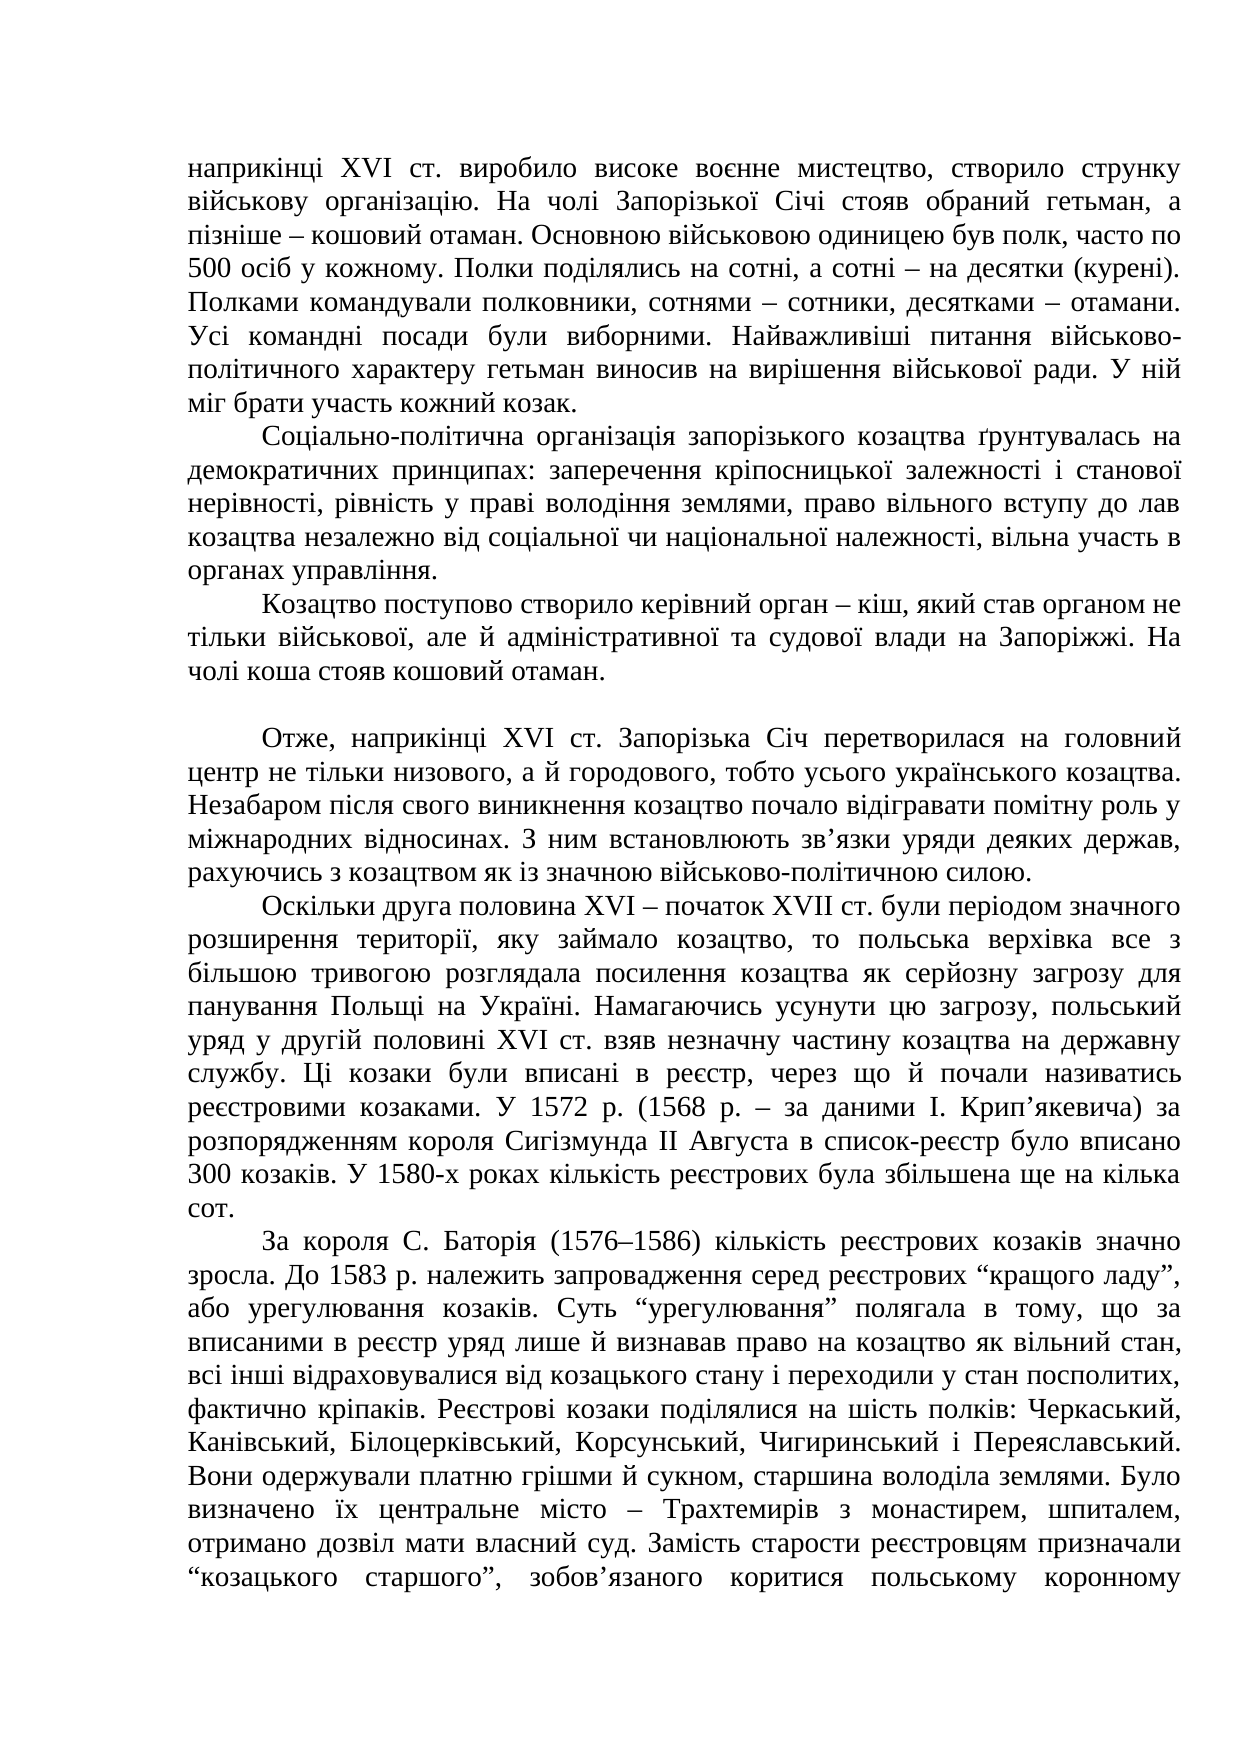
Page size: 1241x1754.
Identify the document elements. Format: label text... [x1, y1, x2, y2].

text Оскільки друга половина XVI – початок XVII ст. були періодом значного розширення території, яку займало козацтво, то польська верхівка все з більшою тривогою розглядала посилення козацтва як серйозну загрозу для панування Польщі на Україні. Намагаючись усунути цю загрозу, польський уряд у другій половині XVI ст. взяв незначну частину козацтва на державну службу. Ці козаки були вписані в реєстр, через що й почали називатись реєстровими козаками. У 1572 р. (1568 р. – за даними І. Крип’якевича) за розпорядженням короля Сигізмунда ІІ Августа в список-реєстр було вписано 300 козаків. У 1580-х роках кількість реєстрових була збільшена ще на кілька сот. [187, 888, 1182, 1223]
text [187, 1223, 1182, 1592]
text Соціально-політична організація запорізького козацтва ґрунтувалась на демократичних принципах: заперечення кріпосницької залежності і станової нерівності, рівність у праві володіння землями, право вільного вступу до лав козацтва незалежно від соціальної чи національної належності, вільна участь в органах управління. [187, 418, 1182, 586]
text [187, 150, 1182, 418]
text Козацтво поступово створило керівний орган – кіш, який став органом не тільки військової, але й адміністративної та судової влади на Запоріжжі. На чолі коша стояв кошовий отаман. [187, 586, 1182, 687]
text Отже, наприкінці XVI ст. Запорізька Січ перетворилася на головний центр не тільки низового, а й городового, тобто усього українського козацтва. Незабаром після свого виникнення козацтво почало відігравати помітну роль у міжнародних відносинах. З ним встановлюють зв’язки уряди деяких держав, рахуючись з козацтвом як із значною військово-політичною силою. [187, 720, 1182, 888]
